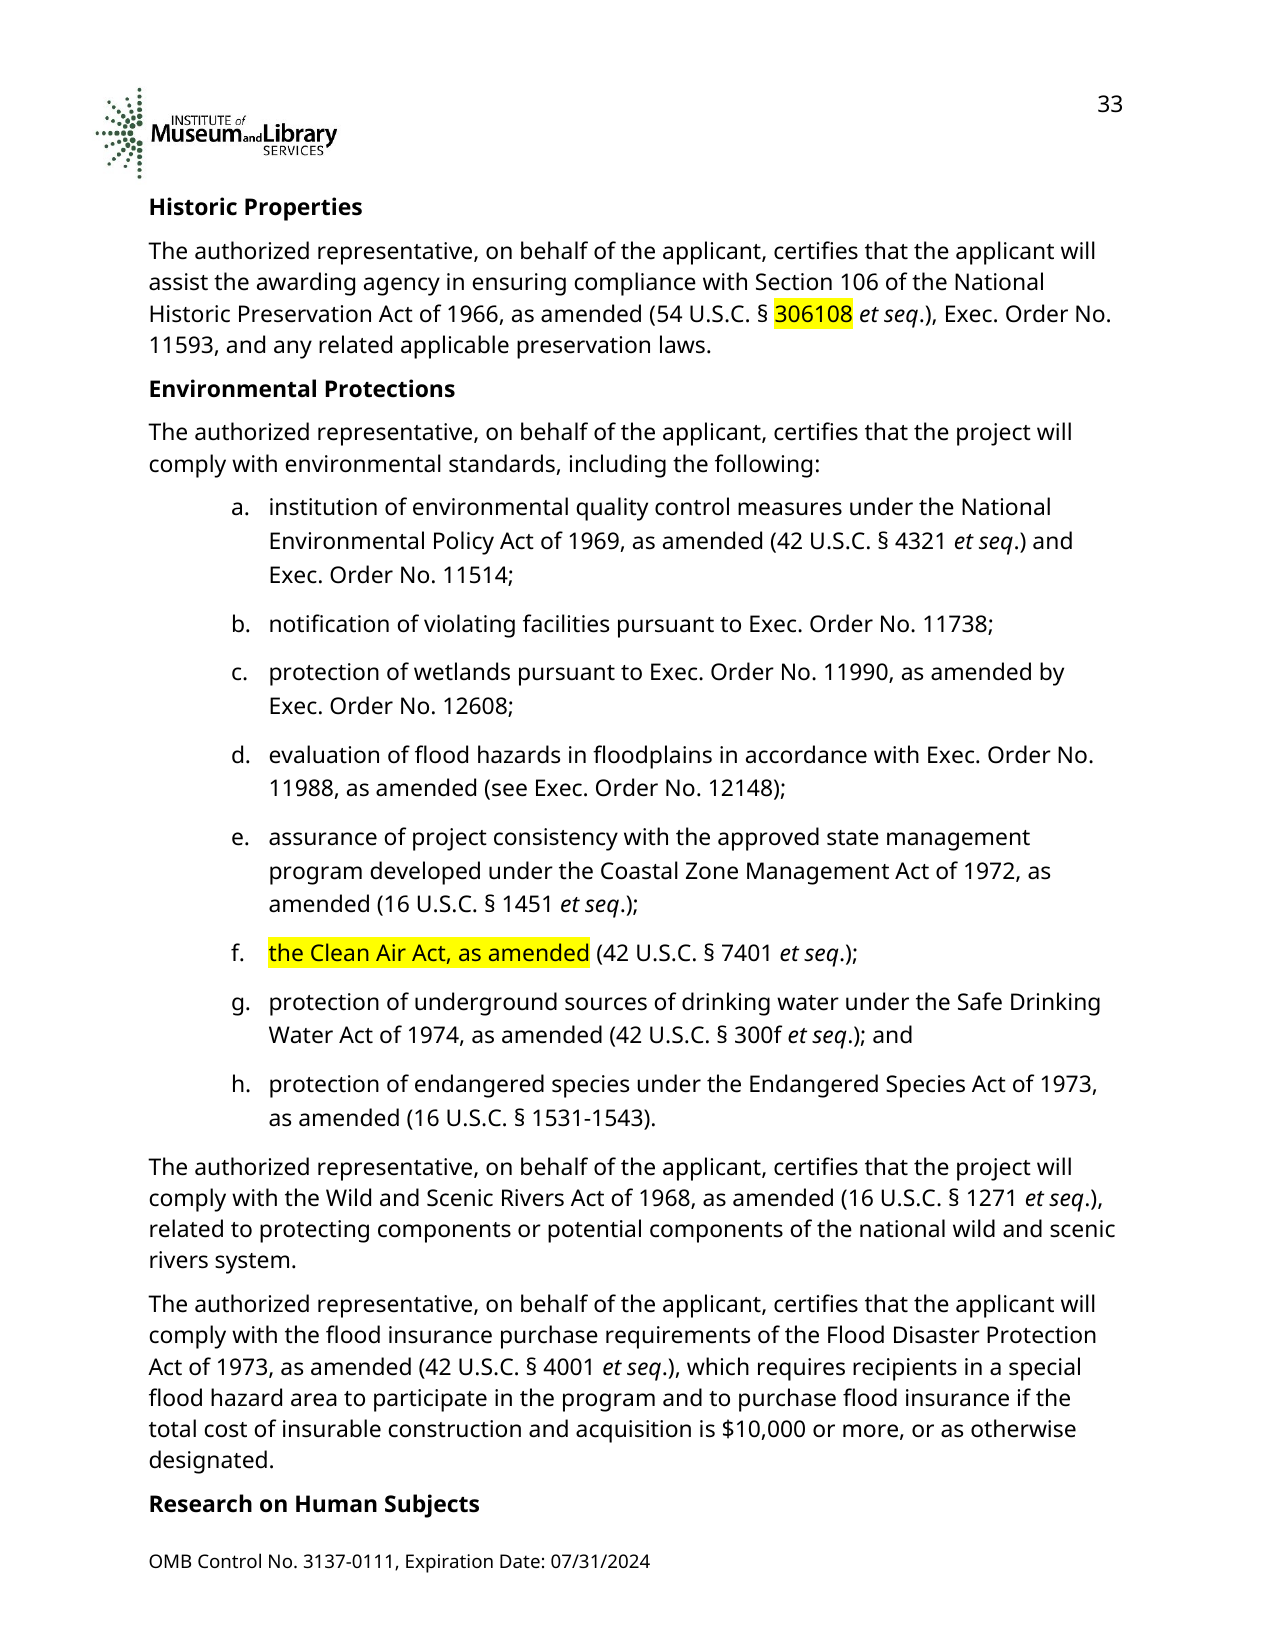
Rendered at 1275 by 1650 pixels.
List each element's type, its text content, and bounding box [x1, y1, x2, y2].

text The authorized representative, on behalf of the applicant, certifies that the project will comply with the Wild and Scenic Rivers Act of 1968, as amended (16 U.S.C. § 1271 et seq.), related to protecting components or potential components of the national wild and scenic rivers system. [148, 1151, 1123, 1276]
list assurance of project consistency with the approved state management program developed under the Coastal Zone Management Act of 1972, as amended (16 U.S.C. § 1451 et seq.); [231, 821, 1123, 920]
text The authorized representative, on behalf of the applicant, certifies that the applicant will comply with the flood insurance purchase requirements of the Flood Disaster Protection Act of 1973, as amended (42 U.S.C. § 4001 et seq.), which requires recipients in a special flood hazard area to participate in the program and to purchase flood insurance if the total cost of insurable construction and acquisition is $10,000 or more, or as otherwise designated. [148, 1288, 1123, 1476]
text The authorized representative, on behalf of the applicant, certifies that the project will comply with environmental standards, including the following: [148, 416, 1123, 479]
text Historic Properties [148, 191, 1123, 223]
list evaluation of flood hazards in floodplains in accordance with Exec. Order No. 11988, as amended (see Exec. Order No. 12148); [231, 738, 1123, 803]
list protection of endangered species under the Endangered Species Act of 1973, as amended (16 U.S.C. § 1531-1543). [231, 1068, 1123, 1133]
list protection of underground sources of drinking water under the Safe Drinking Water Act of 1974, as amended (42 U.S.C. § 300f et seq.); and [231, 986, 1123, 1051]
text Research on Human Subjects [148, 1488, 1123, 1519]
text Environmental Protections [148, 373, 1123, 404]
list notification of violating facilities pursuant to Exec. Order No. 11738; [231, 607, 1123, 639]
list institution of environmental quality control measures under the National Environmental Policy Act of 1969, as amended (42 U.S.C. § 4321 et seq.) and Exec. Order No. 11514; [231, 491, 1123, 590]
list protection of wetlands pursuant to Exec. Order No. 11990, as amended by Exec. Order No. 12608; [231, 656, 1123, 721]
picture [92, 75, 345, 191]
list the Clean Air Act, as amended (42 U.S.C. § 7401 et seq.); [590, 937, 1123, 968]
text The authorized representative, on behalf of the applicant, certifies that the applicant will assist the awarding agency in ensuring compliance with Section 106 of the National Historic Preservation Act of 1966, as amended (54 U.S.C. § 306108 et seq.), Exec. Order No. 11593, and any related applicable preservation laws. [148, 235, 1123, 360]
